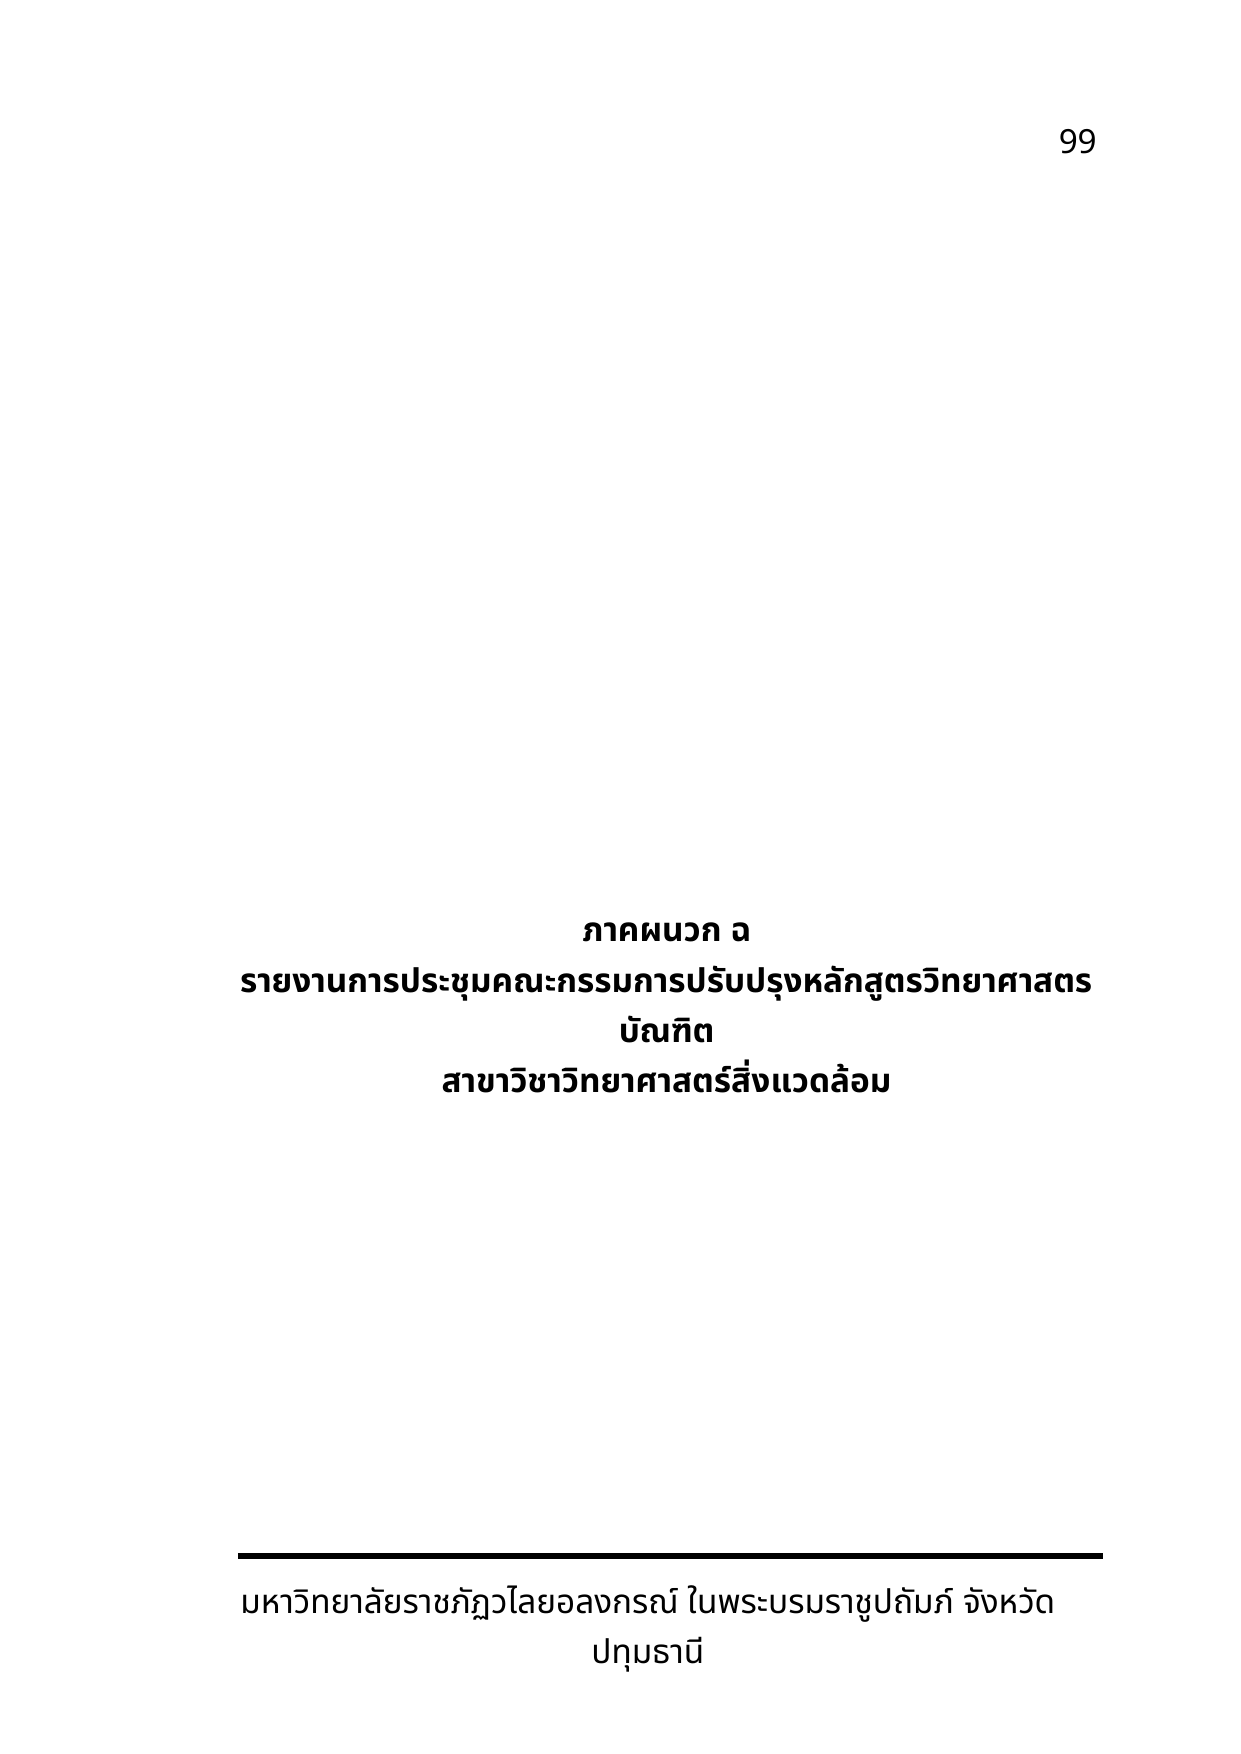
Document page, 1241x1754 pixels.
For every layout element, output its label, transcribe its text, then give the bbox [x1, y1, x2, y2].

text รายงานการประชุมคณะกรรมการปรับปรุงหลักสูตรวิทยาศาสตรบัณฑิต [236, 957, 1097, 1057]
text สาขาวิชาวิทยาศาสตร์สิ่งแวดล้อม [236, 1057, 1097, 1108]
text ภาคผนวก ฉ [236, 906, 1097, 957]
